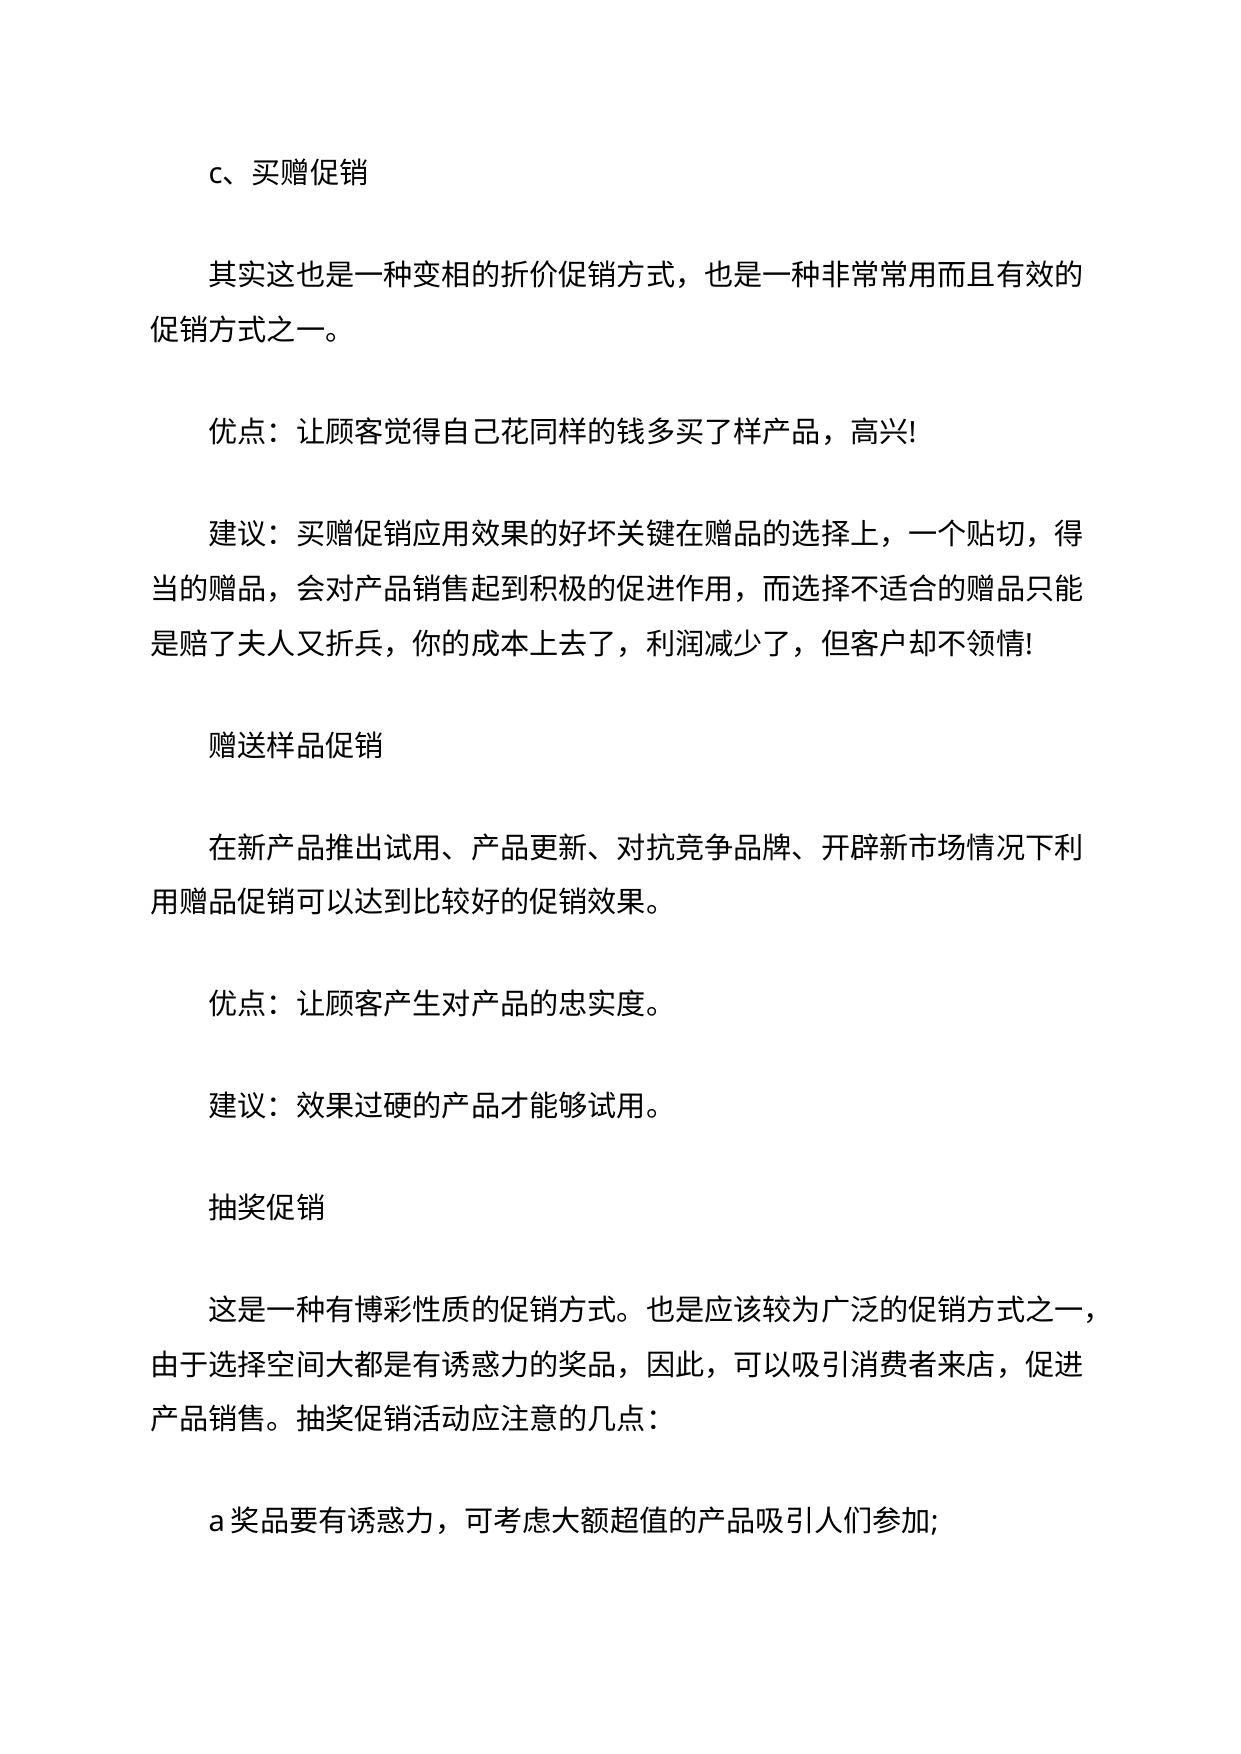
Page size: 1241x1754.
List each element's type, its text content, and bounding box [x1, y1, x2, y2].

text 优点：让顾客产生对产品的忠实度。 [150, 981, 1090, 1023]
text 抽奖促销 [150, 1184, 1090, 1227]
text a奖品要有诱惑力，可考虑大额超值的产品吸引人们参加; [150, 1498, 1090, 1540]
text 优点：让顾客觉得自己花同样的钱多买了样产品，高兴! [150, 409, 1090, 451]
text 其实这也是一种变相的折价促销方式，也是一种非常常用而且有效的促销方式之一。 [150, 252, 1090, 349]
text 建议：买赠促销应用效果的好坏关键在赠品的选择上，一个贴切，得当的赠品，会对产品销售起到积极的促进作用，而选择不适合的赠品只能是赔了夫人又折兵，你的成本上去了，利润减少了，但客户却不领情! [150, 511, 1090, 663]
text 赠送样品促销 [150, 722, 1090, 765]
text 建议：效果过硬的产品才能够试用。 [150, 1083, 1090, 1125]
text 在新产品推出试用、产品更新、对抗竞争品牌、开辟新市场情况下利用赠品促销可以达到比较好的促销效果。 [150, 824, 1090, 921]
text c、买赠促销 [150, 150, 1090, 192]
text 这是一种有博彩性质的促销方式。也是应该较为广泛的促销方式之一，由于选择空间大都是有诱惑力的奖品，因此，可以吸引消费者来店，促进产品销售。抽奖促销活动应注意的几点： [150, 1286, 1090, 1438]
